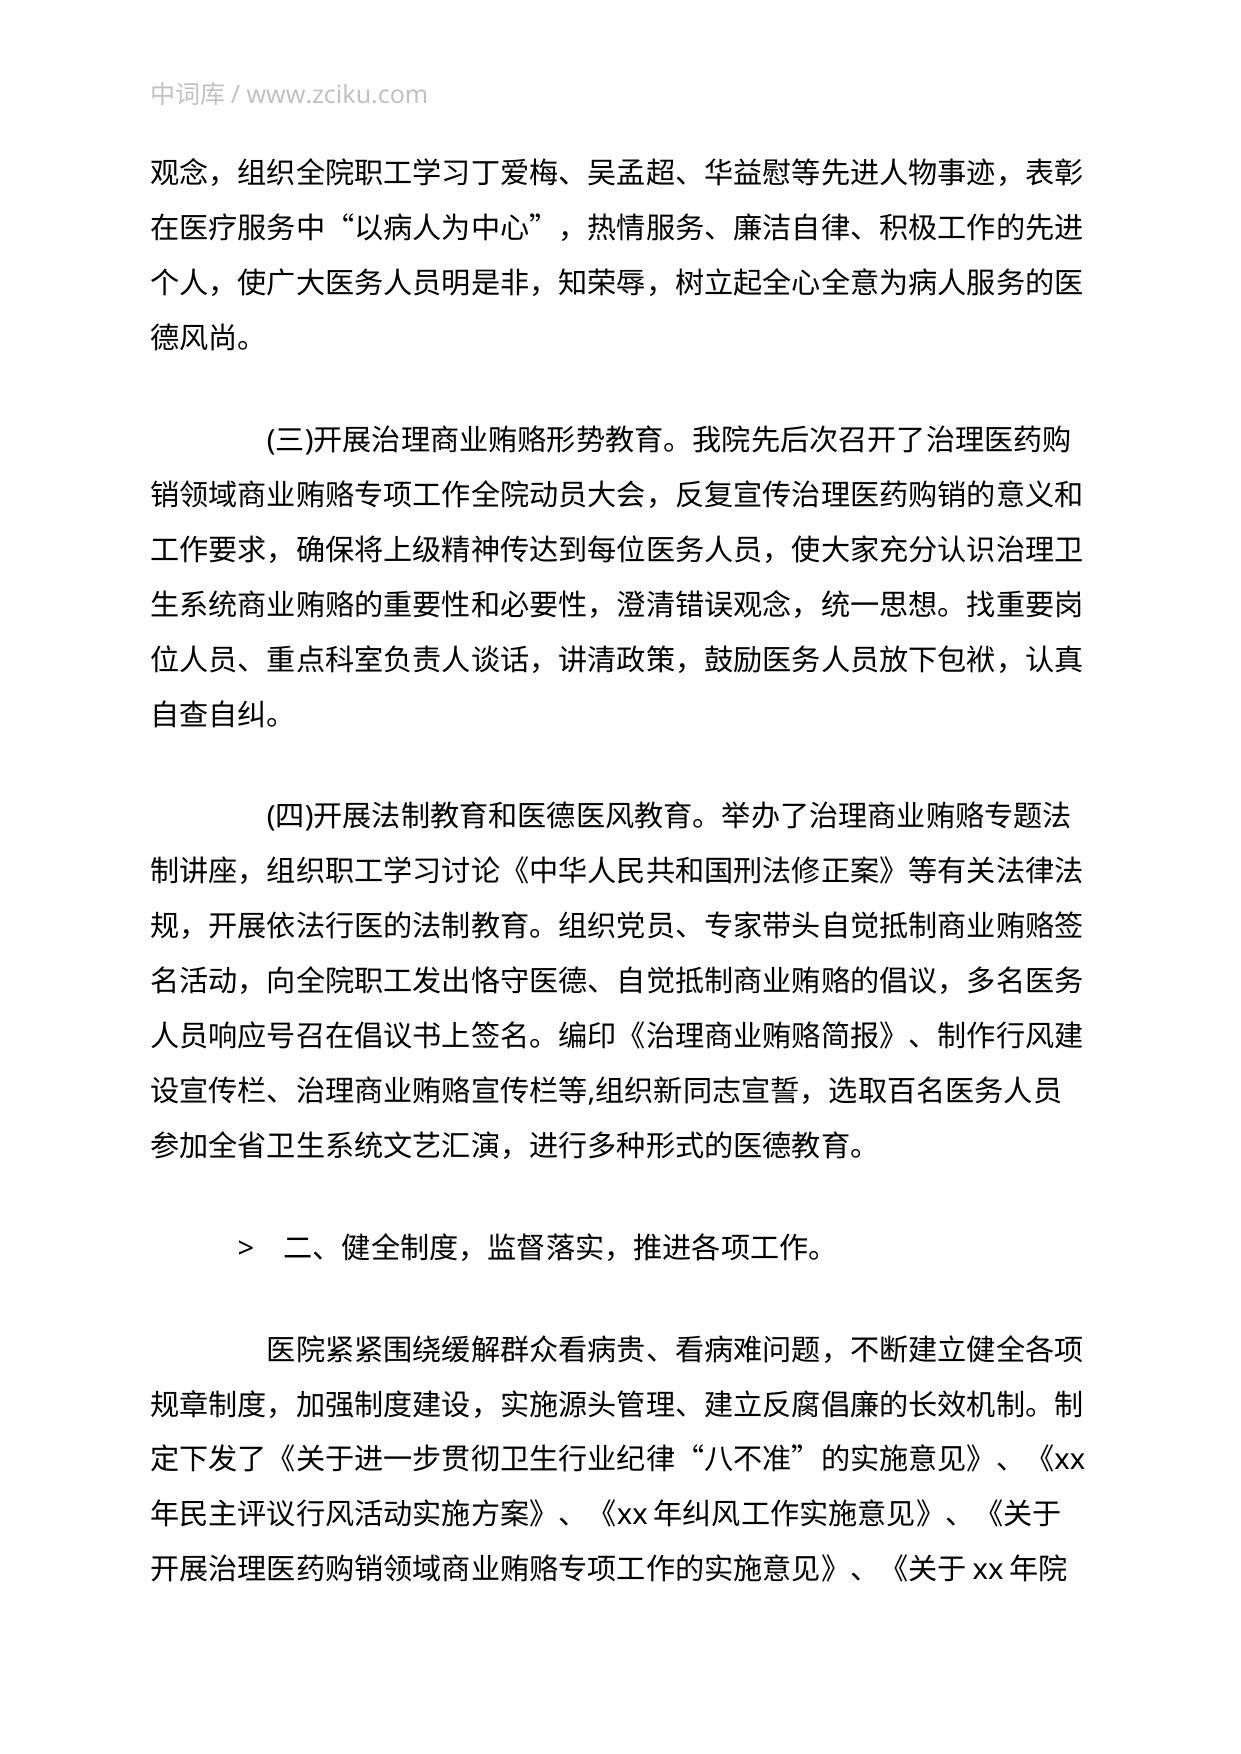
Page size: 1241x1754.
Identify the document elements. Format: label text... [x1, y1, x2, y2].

text (三)开展治理商业贿赂形势教育。我院先后次召开了治理医药购销领域商业贿赂专项工作全院动员大会，反复宣传治理医药购销的意义和工作要求，确保将上级精神传达到每位医务人员，使大家充分认识治理卫生系统商业贿赂的重要性和必要性，澄清错误观念，统一思想。找重要岗位人员、重点科室负责人谈话，讲清政策，鼓励医务人员放下包袱，认真自查自纠。 [150, 416, 1090, 733]
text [150, 1326, 1090, 1588]
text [150, 150, 1090, 357]
text (四)开展法制教育和医德医风教育。举办了治理商业贿赂专题法制讲座，组织职工学习讨论《中华人民共和国刑法修正案》等有关法律法规，开展依法行医的法制教育。组织党员、专家带头自觉抵制商业贿赂签名活动，向全院职工发出恪守医德、自觉抵制商业贿赂的倡议，多名医务人员响应号召在倡议书上签名。编印《治理商业贿赂简报》、制作行风建设宣传栏、治理商业贿赂宣传栏等,组织新同志宣誓，选取百名医务人员参加全省卫生系统文艺汇演，进行多种形式的医德教育。 [150, 793, 1090, 1165]
text > 二、健全制度，监督落实，推进各项工作。 [150, 1224, 1090, 1267]
